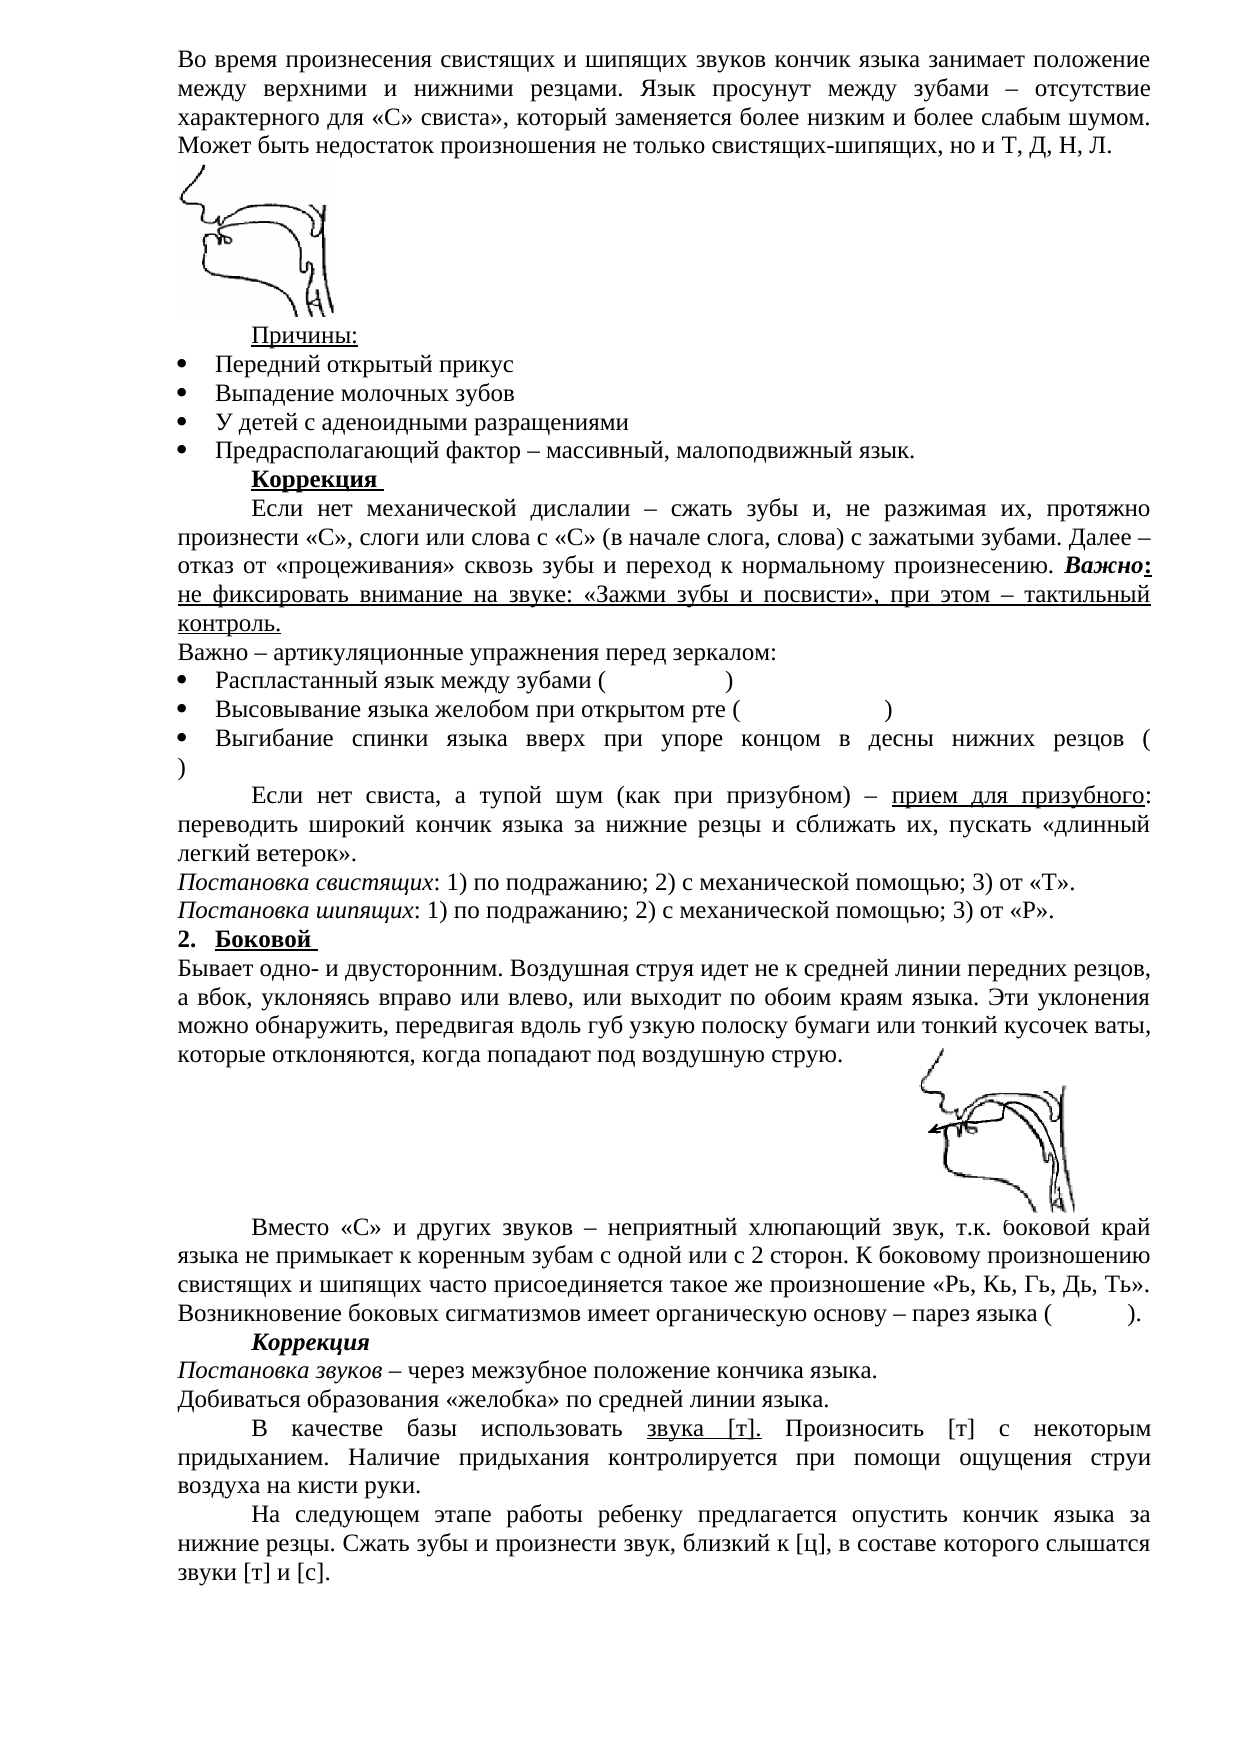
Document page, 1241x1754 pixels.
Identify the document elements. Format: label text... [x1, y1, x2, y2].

text Постановка звуков – через межзубное положение кончика языка. [177, 1355, 1152, 1384]
text Причины: [177, 320, 1152, 349]
list Высовывание языка желобом при открытом рте ( ) [177, 694, 1152, 723]
picture [177, 159, 339, 321]
text Постановка шипящих: 1) по подражанию; 2) с механической помощью; 3) от «Р». [177, 895, 1152, 924]
text Добиваться образования «желобка» по средней линии языка. [177, 1384, 1152, 1413]
text На следующем этапе работы ребенку предлагается опустить кончик языка за нижние резцы. Сжать зубы и произнести звук, близкий к [ц], в составе которого слышатся звуки [т] и [с]. [177, 1499, 1152, 1585]
text Важно – артикуляционные упражнения перед зеркалом: [177, 637, 1152, 665]
text Во время произнесения свистящих и шипящих звуков кончик языка занимает положение между верхними и нижними резцами. Язык просунут между зубами – отсутствие характерного для «С» свиста», который заменяется более низким и более слабым шумом. Может быть недостаток произношения не только свистящих-шипящих, но и Т, Д, Н, Л. [177, 44, 1152, 159]
list Выгибание спинки языка вверх при упоре концом в десны нижних резцов ( ) [177, 723, 1152, 780]
text Бывает одно- и двусторонним. Воздушная струя идет не к средней линии передних резцов, а вбок, уклоняясь вправо или влево, или выходит по обоим краям языка. Эти уклонения можно обнаружить, передвигая вдоль губ узкую полоску бумаги или тонкий кусочек ваты, которые отклоняются, когда попадают под воздушную струю. [177, 953, 1152, 1068]
list Предрасполагающий фактор – массивный, малоподвижный язык. [177, 435, 1152, 464]
picture [913, 1045, 1084, 1220]
text Постановка свистящих: 1) по подражанию; 2) с механической помощью; 3) от «Т». [177, 867, 1152, 895]
text Если нет механической дислалии – сжать зубы и, не разжимая их, протяжно произнести «С», слоги или слова с «С» (в начале слога, слова) с зажатыми зубами. Далее – отказ от «процеживания» сквозь зубы и переход к нормальному произнесению. Важно: не фиксировать внимание на звуке: «Зажми зубы и посвисти», при этом – тактильный контроль. [177, 493, 1152, 637]
text Если нет свиста, а тупой шум (как при призубном) – прием для призубного: переводить широкий кончик языка за нижние резцы и сближать их, пускать «длинный легкий ветерок». [177, 780, 1152, 867]
list Боковой [177, 924, 1152, 953]
list Распластанный язык между зубами ( ) [177, 665, 1152, 694]
list Передний открытый прикус [177, 349, 1152, 378]
text Коррекция [177, 464, 1152, 493]
list У детей с аденоидными разращениями [177, 407, 1152, 435]
list Выпадение молочных зубов [177, 378, 1152, 407]
text В качестве базы использовать звука [т]. Произносить [т] с некоторым придыханием. Наличие придыхания контролируется при помощи ощущения струи воздуха на кисти руки. [177, 1413, 1152, 1499]
text Вместо «С» и других звуков – неприятный хлюпающий звук, т.к. боковой край языка не примыкает к коренным зубам с одной или с 2 сторон. К боковому произношению свистящих и шипящих часто присоединяется такое же произношение «Рь, Кь, Гь, Дь, Ть». Возникновение боковых сигматизмов имеет органическую основу – парез языка ( ). [177, 1212, 1152, 1327]
text Коррекция [177, 1327, 1152, 1355]
